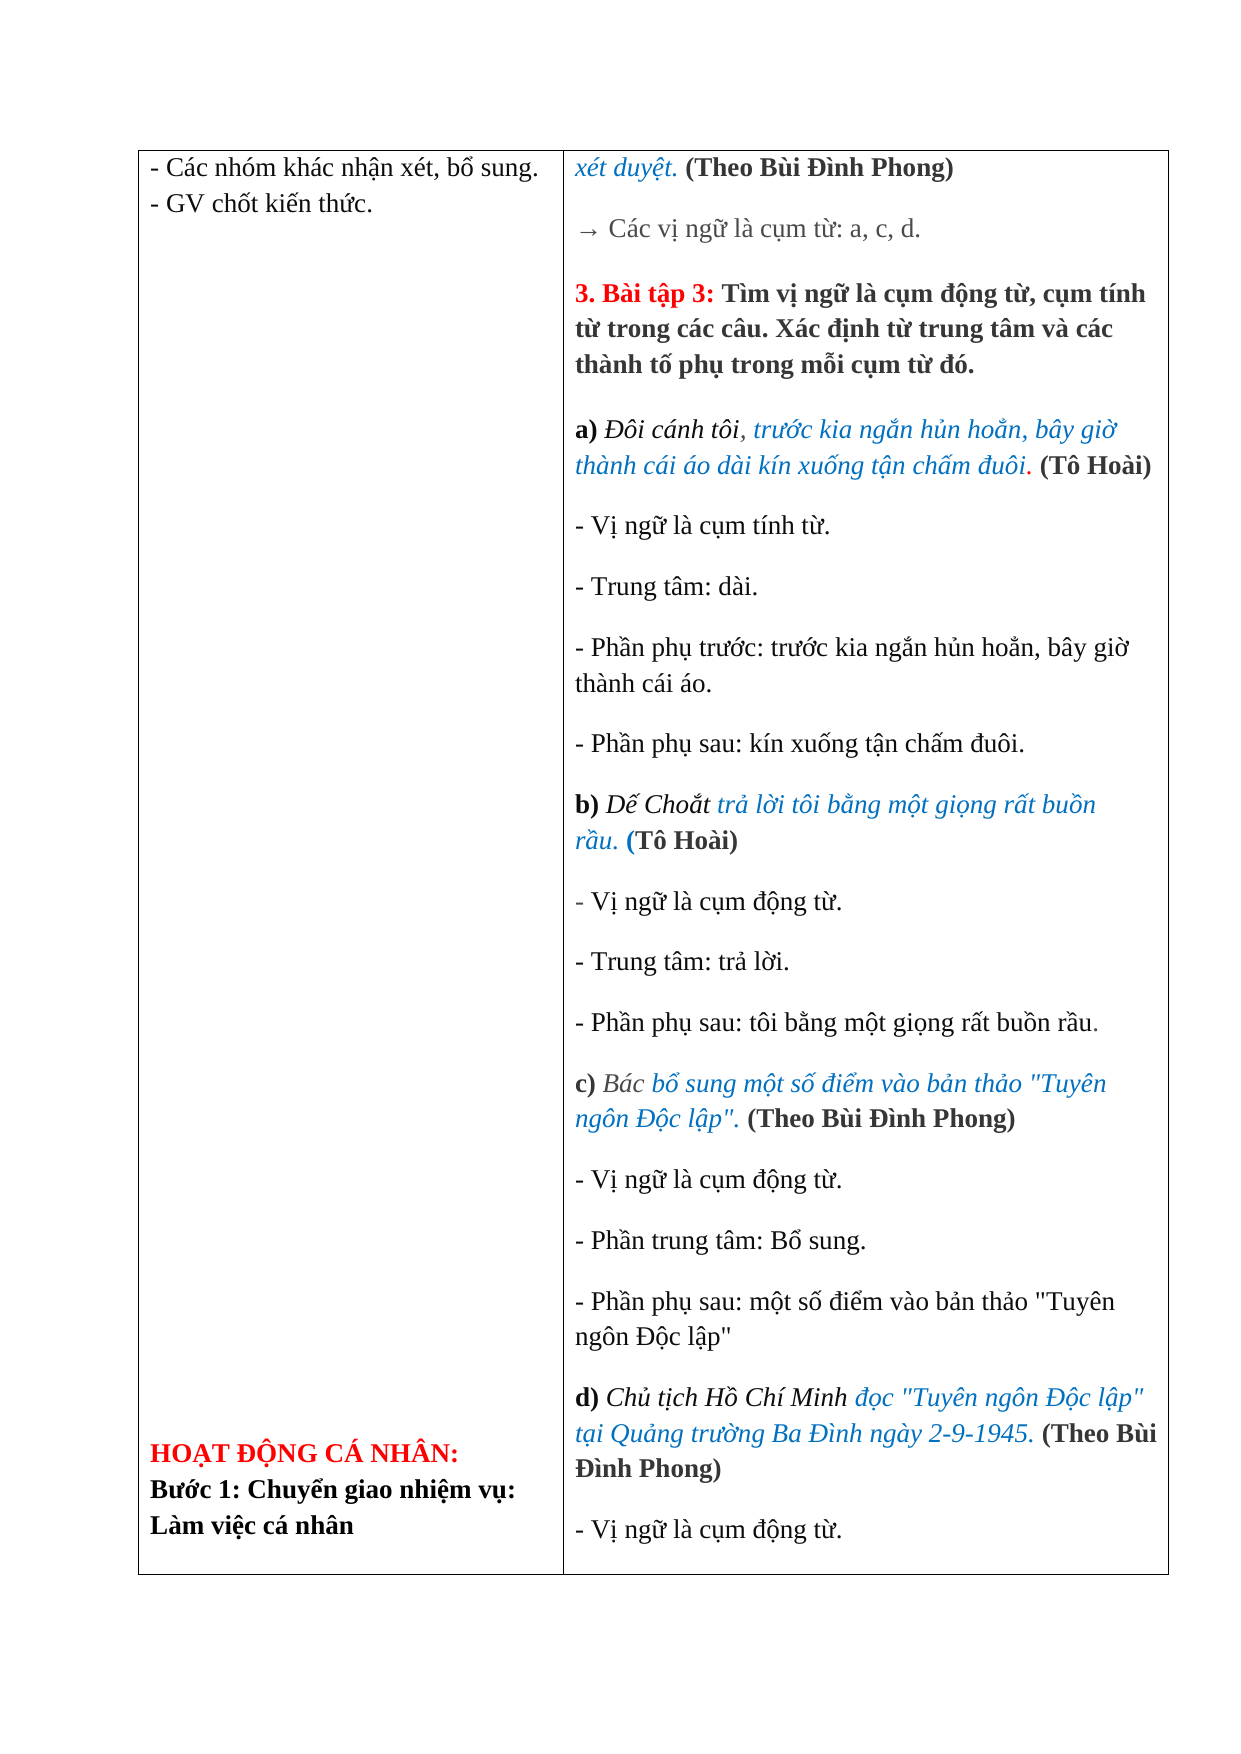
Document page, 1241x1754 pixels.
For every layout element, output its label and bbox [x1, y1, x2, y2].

table_cell [139, 151, 563, 1574]
table_cell [564, 151, 1168, 1574]
